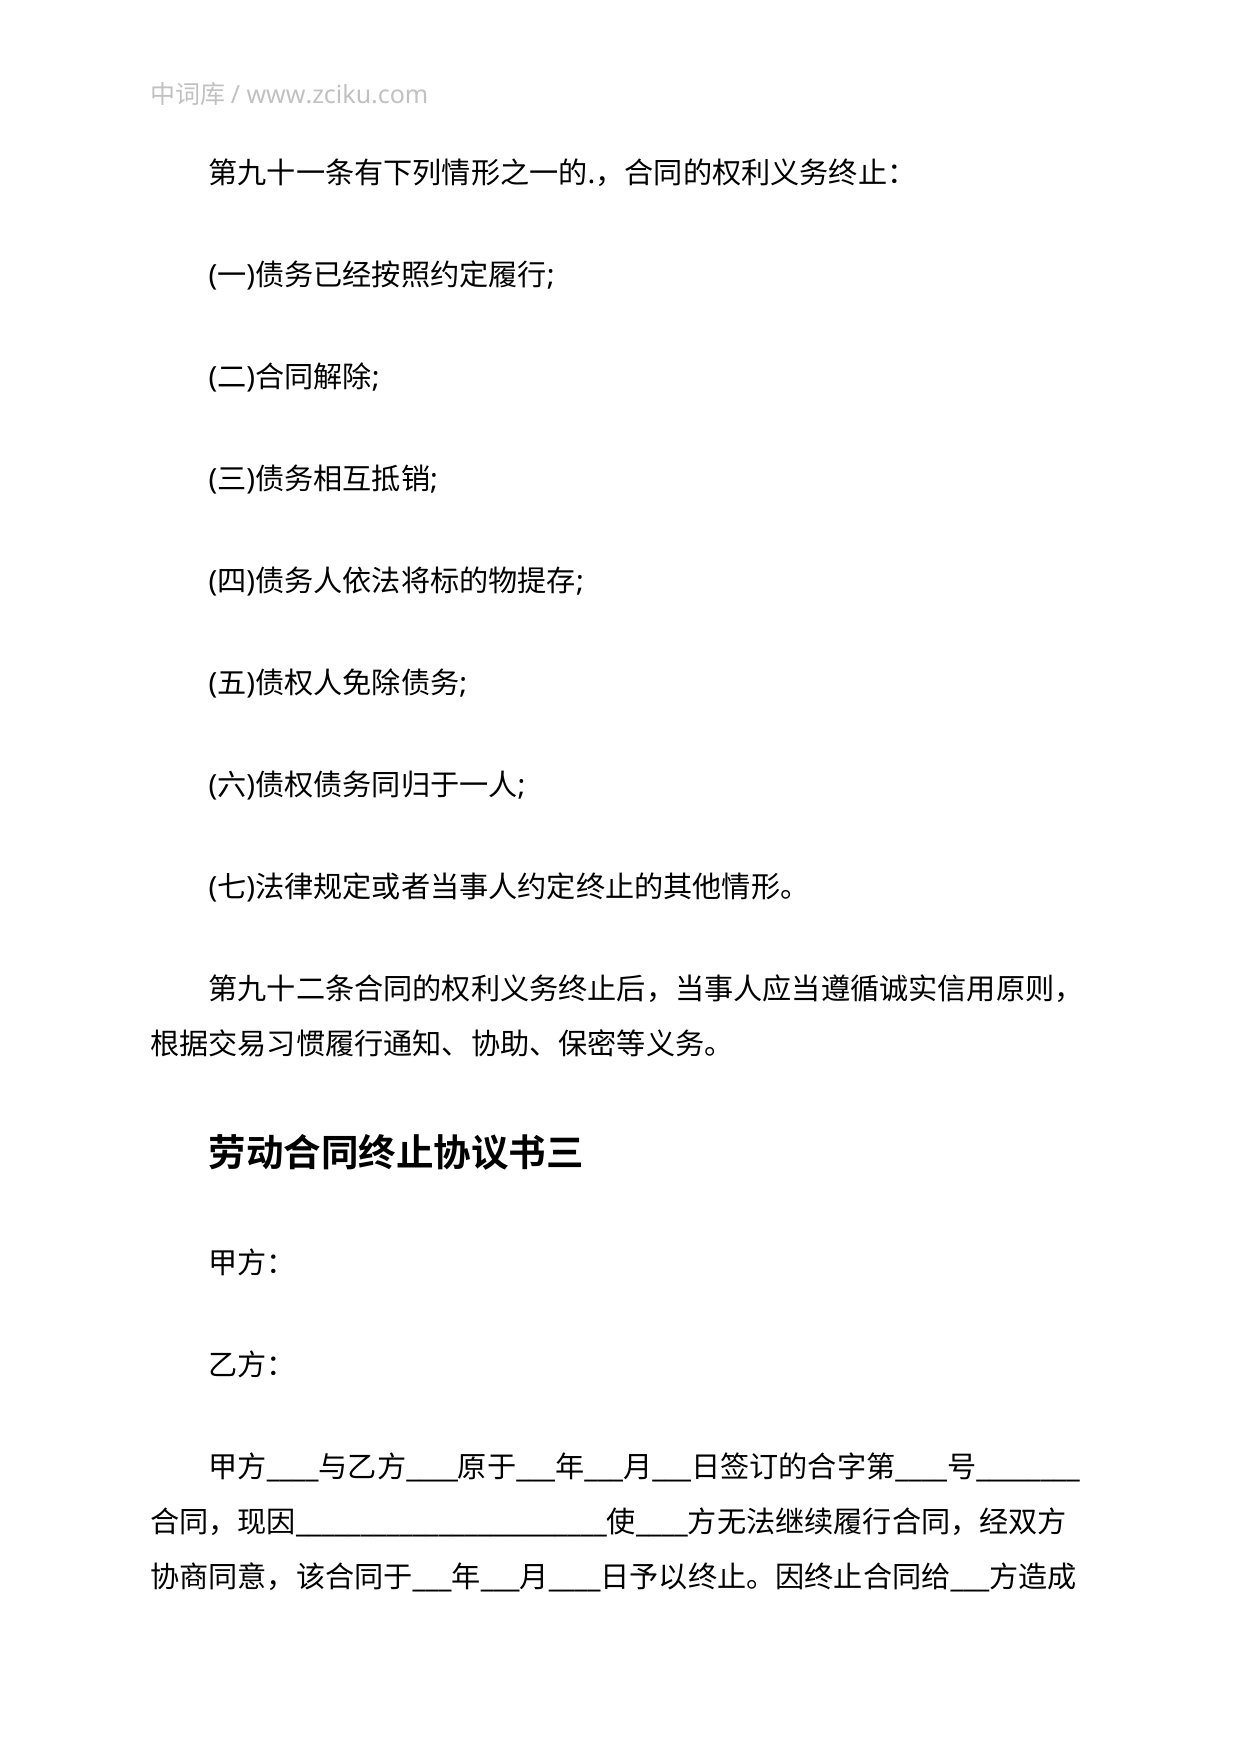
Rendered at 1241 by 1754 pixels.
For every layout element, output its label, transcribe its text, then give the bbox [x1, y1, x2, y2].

text (四)债务人依法将标的物提存; [150, 558, 1090, 600]
text 劳动合同终止协议书三 [150, 1122, 1090, 1177]
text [150, 1443, 1090, 1596]
text 甲方： [150, 1240, 1090, 1282]
text 第九十二条合同的权利义务终止后，当事人应当遵循诚实信用原则，根据交易习惯履行通知、协助、保密等义务。 [150, 966, 1090, 1063]
text (五)债权人免除债务; [150, 660, 1090, 702]
text (二)合同解除; [150, 354, 1090, 396]
text (一)债务已经按照约定履行; [150, 252, 1090, 294]
text 第九十一条有下列情形之一的.，合同的权利义务终止： [150, 150, 1090, 192]
text (六)债权债务同归于一人; [150, 762, 1090, 804]
text 乙方： [150, 1342, 1090, 1384]
text (七)法律规定或者当事人约定终止的其他情形。 [150, 864, 1090, 906]
text (三)债务相互抵销; [150, 456, 1090, 498]
